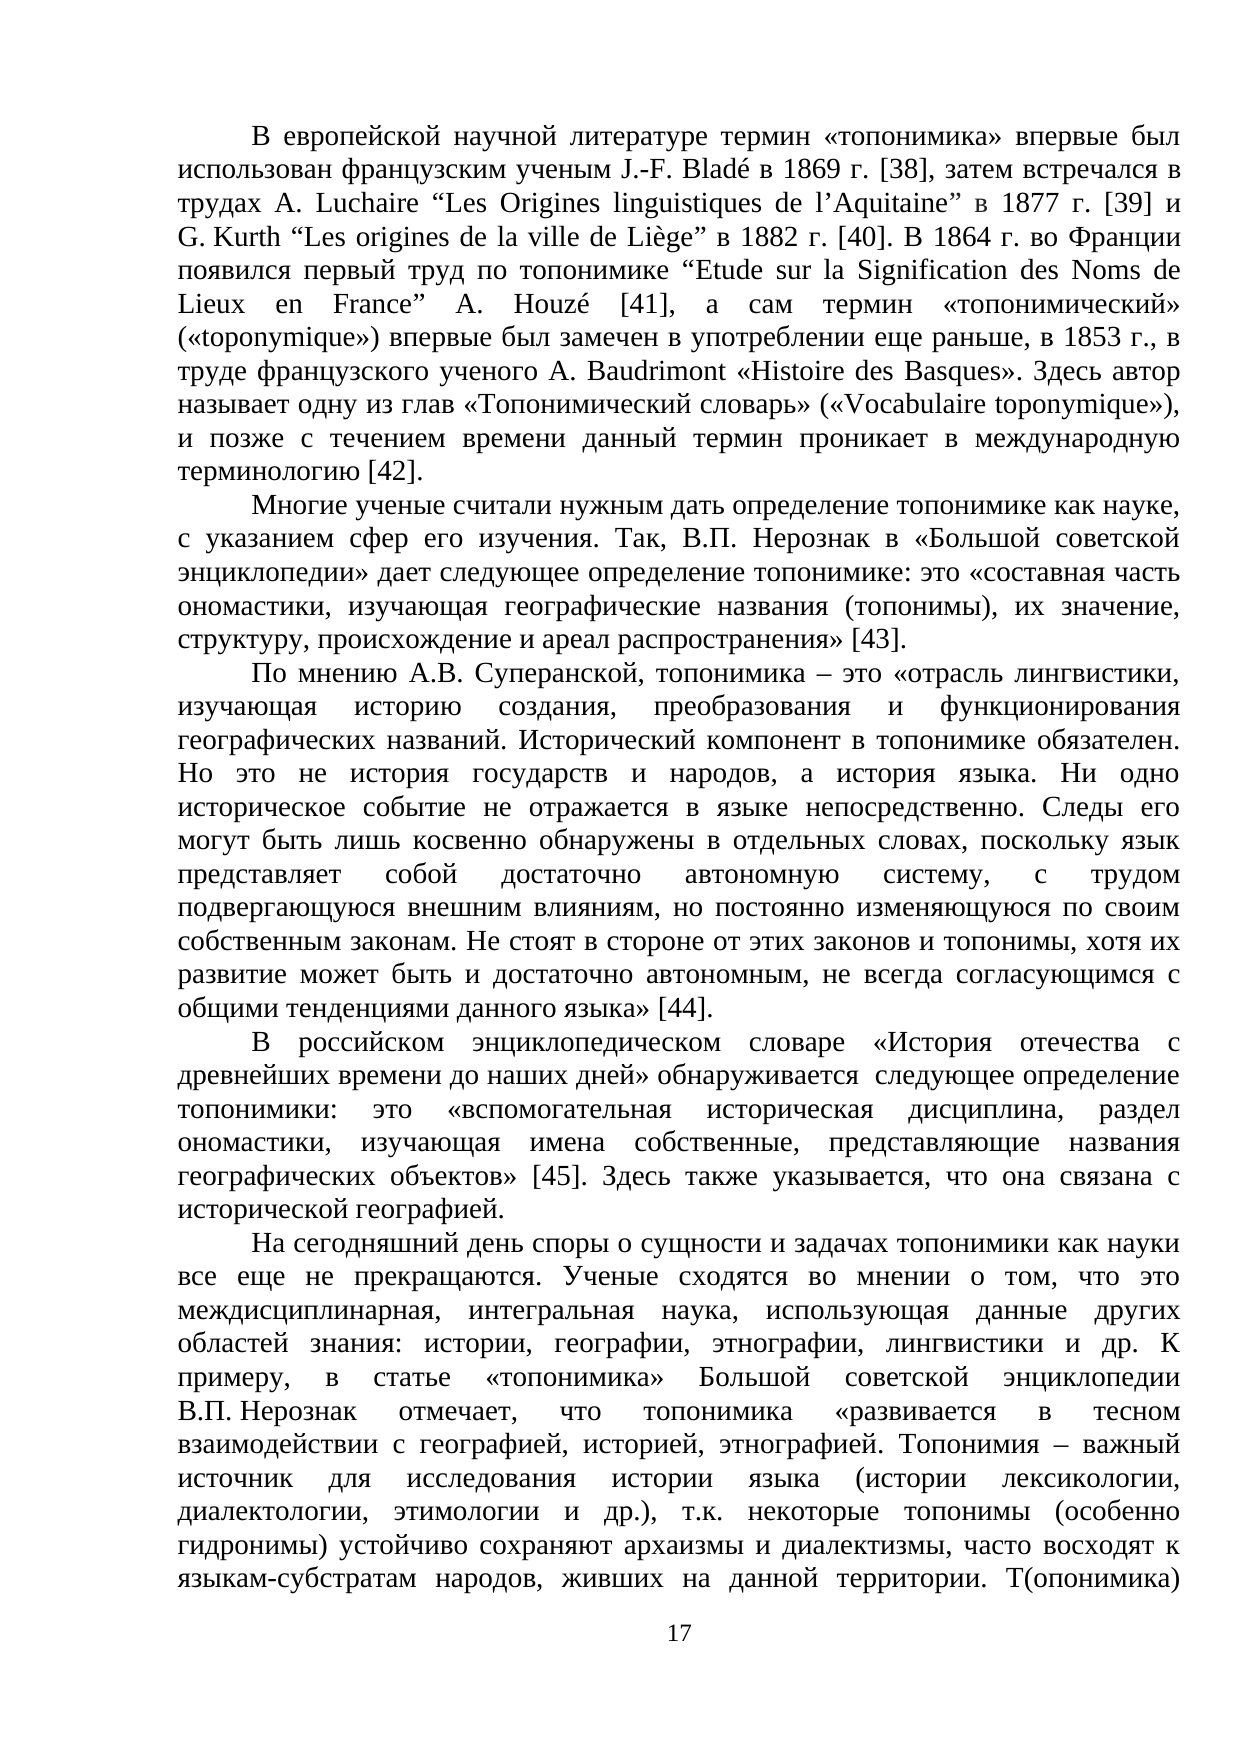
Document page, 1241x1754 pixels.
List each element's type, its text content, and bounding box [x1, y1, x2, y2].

text По мнению А.В. Суперанской, топонимика – это «отрасль лингвистики, изучающая историю создания, преобразования и функционирования географических названий. Исторический компонент в топонимике обязателен. Но это не история государств и народов, а история языка. Ни одно историческое событие не отражается в языке непосредственно. Следы его могут быть лишь косвенно обнаружены в отдельных словах, поскольку язык представляет собой достаточно автономную систему, с трудом подвергающуюся внешним влияниям, но постоянно изменяющуюся по своим собственным законам. Не стоят в стороне от этих законов и топонимы, хотя их развитие может быть и достаточно автономным, не всегда согласующимся с общими тенденциями данного языка» [44]. [177, 655, 1181, 1024]
text Многие ученые считали нужным дать определение топонимике как науке, с указанием сфер его изучения. Так, В.П. Нерознак в «Большой советской энциклопедии» дает следующее определение топонимике: это «составная часть ономастики, изучающая географические названия (топонимы), их значение, структуру, происхождение и ареал распространения» [43]. [177, 487, 1181, 655]
text В европейской научной литературе термин «топонимика» впервые был использован французским ученым J.-F. Bladé в 1869 г. [38], затем встречался в трудах A. Luchaire “Les Origines linguistiques de l’Aquitaine” в 1877 г. [39] и G. Kurth “Les origines de la ville de Liège” в 1882 г. [40]. В 1864 г. во Франции появился первый труд по топонимике “Etude sur la Signification des Noms de Lieux en France” A. Houzé [41], а сам термин «топонимический» («toponymique») впервые был замечен в употреблении еще раньше, в 1853 г., в труде французского ученого A. Baudrimont «Histoire des Basques». Здесь автор называет одну из глав «Топонимический словарь» («Vocabulaire toponymique»), и позже с течением времени данный термин проникает в международную терминологию [42]. [177, 118, 1181, 487]
text В российском энциклопедическом словаре «История отечества с древнейших времени до наших дней» обнаруживается следующее определение топонимики: это «вспомогательная историческая дисциплина, раздел ономастики, изучающая имена собственные, представляющие названия географических объектов» [45]. Здесь также указывается, что она связана с исторической географией. [177, 1024, 1181, 1225]
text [177, 1225, 1181, 1594]
